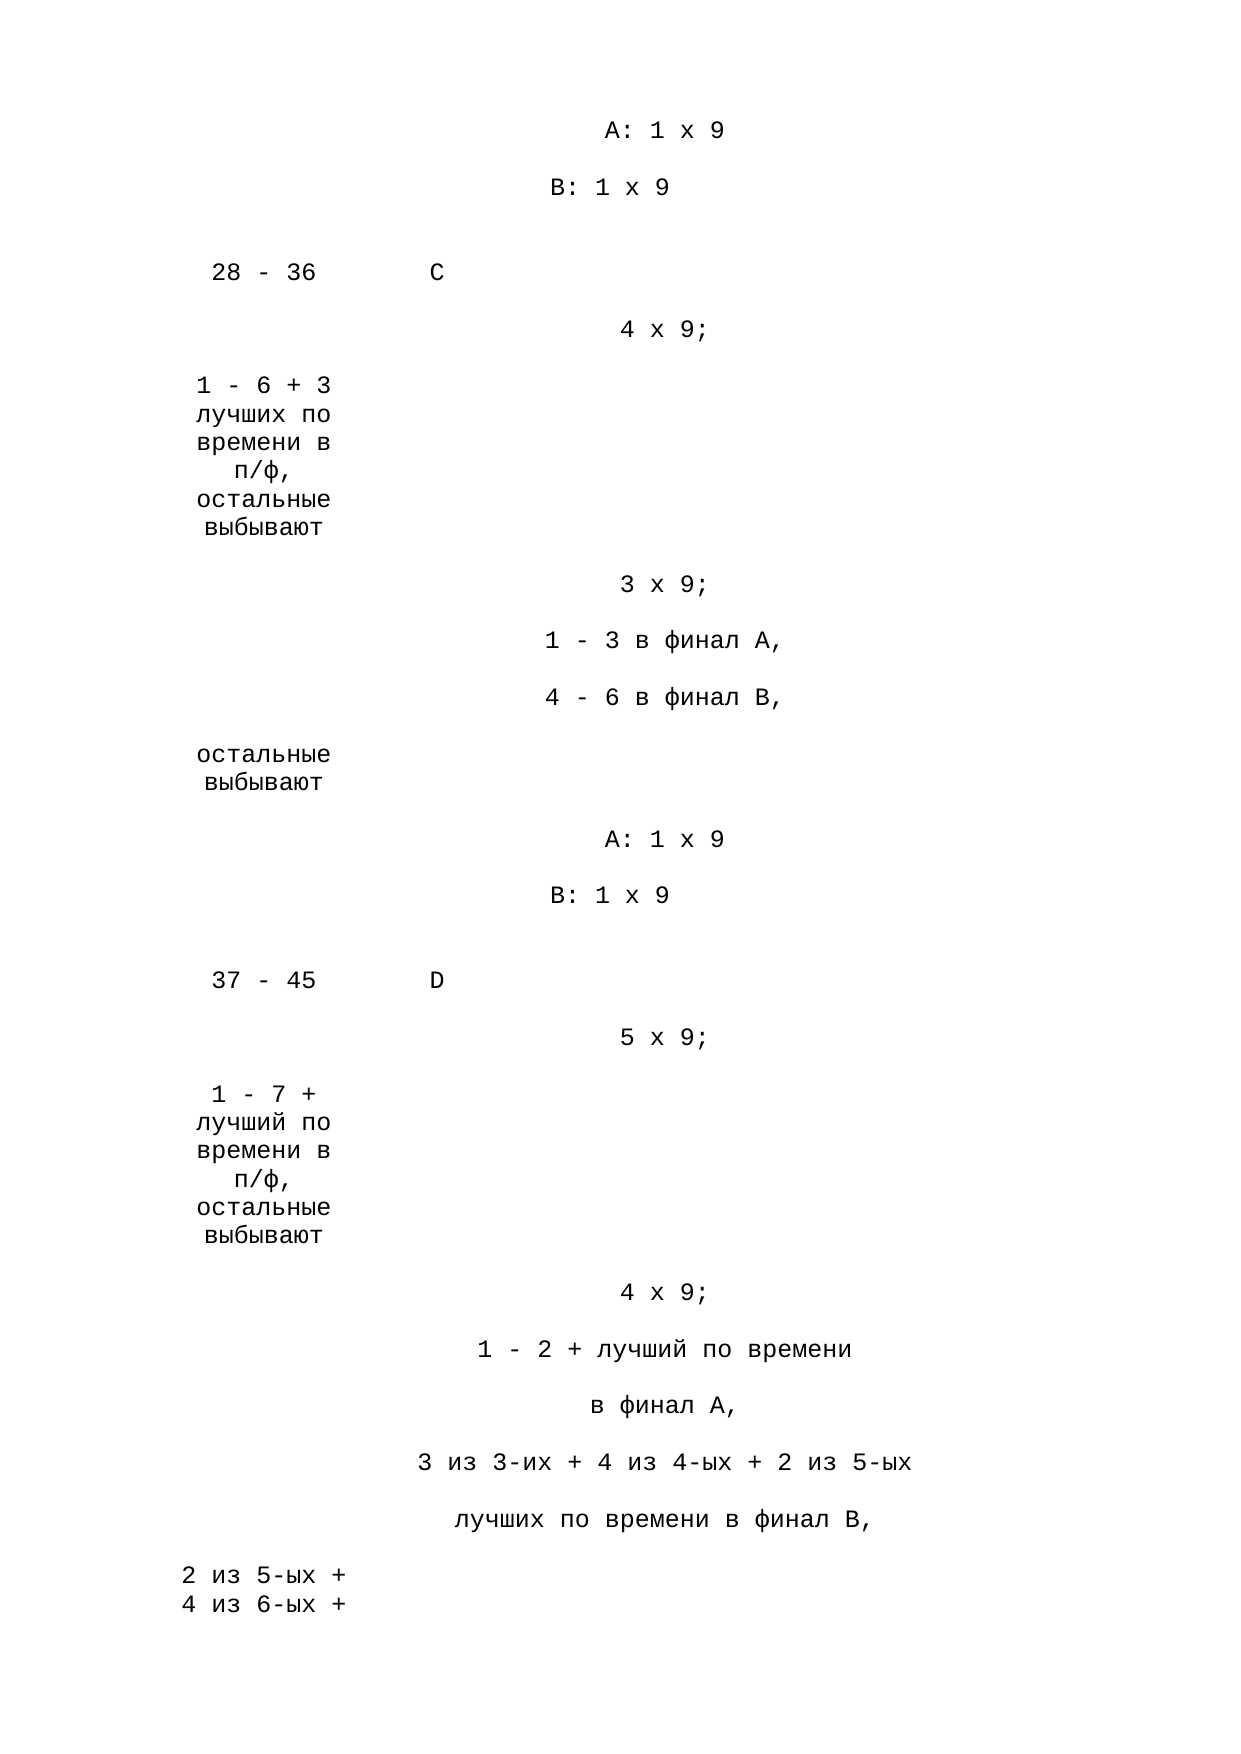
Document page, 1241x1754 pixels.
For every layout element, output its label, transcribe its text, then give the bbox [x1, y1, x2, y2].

text A: 1 x 9 [177, 118, 1152, 146]
text 1 - 3 в финал A, [177, 600, 1152, 656]
text 1 - 2 + лучший по времени [177, 1308, 1152, 1365]
text 4 x 9; [177, 1251, 1152, 1308]
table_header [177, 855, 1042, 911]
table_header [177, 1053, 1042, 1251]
text в финал A, [177, 1365, 1152, 1421]
text A: 1 x 9 [177, 798, 1152, 855]
text 5 x 9; [177, 996, 1152, 1053]
text лучших по времени в финал B, [177, 1478, 1152, 1535]
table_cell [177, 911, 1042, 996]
text 4 - 6 в финал B, [177, 656, 1152, 713]
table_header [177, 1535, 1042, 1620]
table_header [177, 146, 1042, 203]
text 4 x 9; [177, 288, 1152, 345]
text 3 x 9; [177, 543, 1152, 600]
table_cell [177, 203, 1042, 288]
text 3 из 3-их + 4 из 4-ых + 2 из 5-ых [177, 1421, 1152, 1478]
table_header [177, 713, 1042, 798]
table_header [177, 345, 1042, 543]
